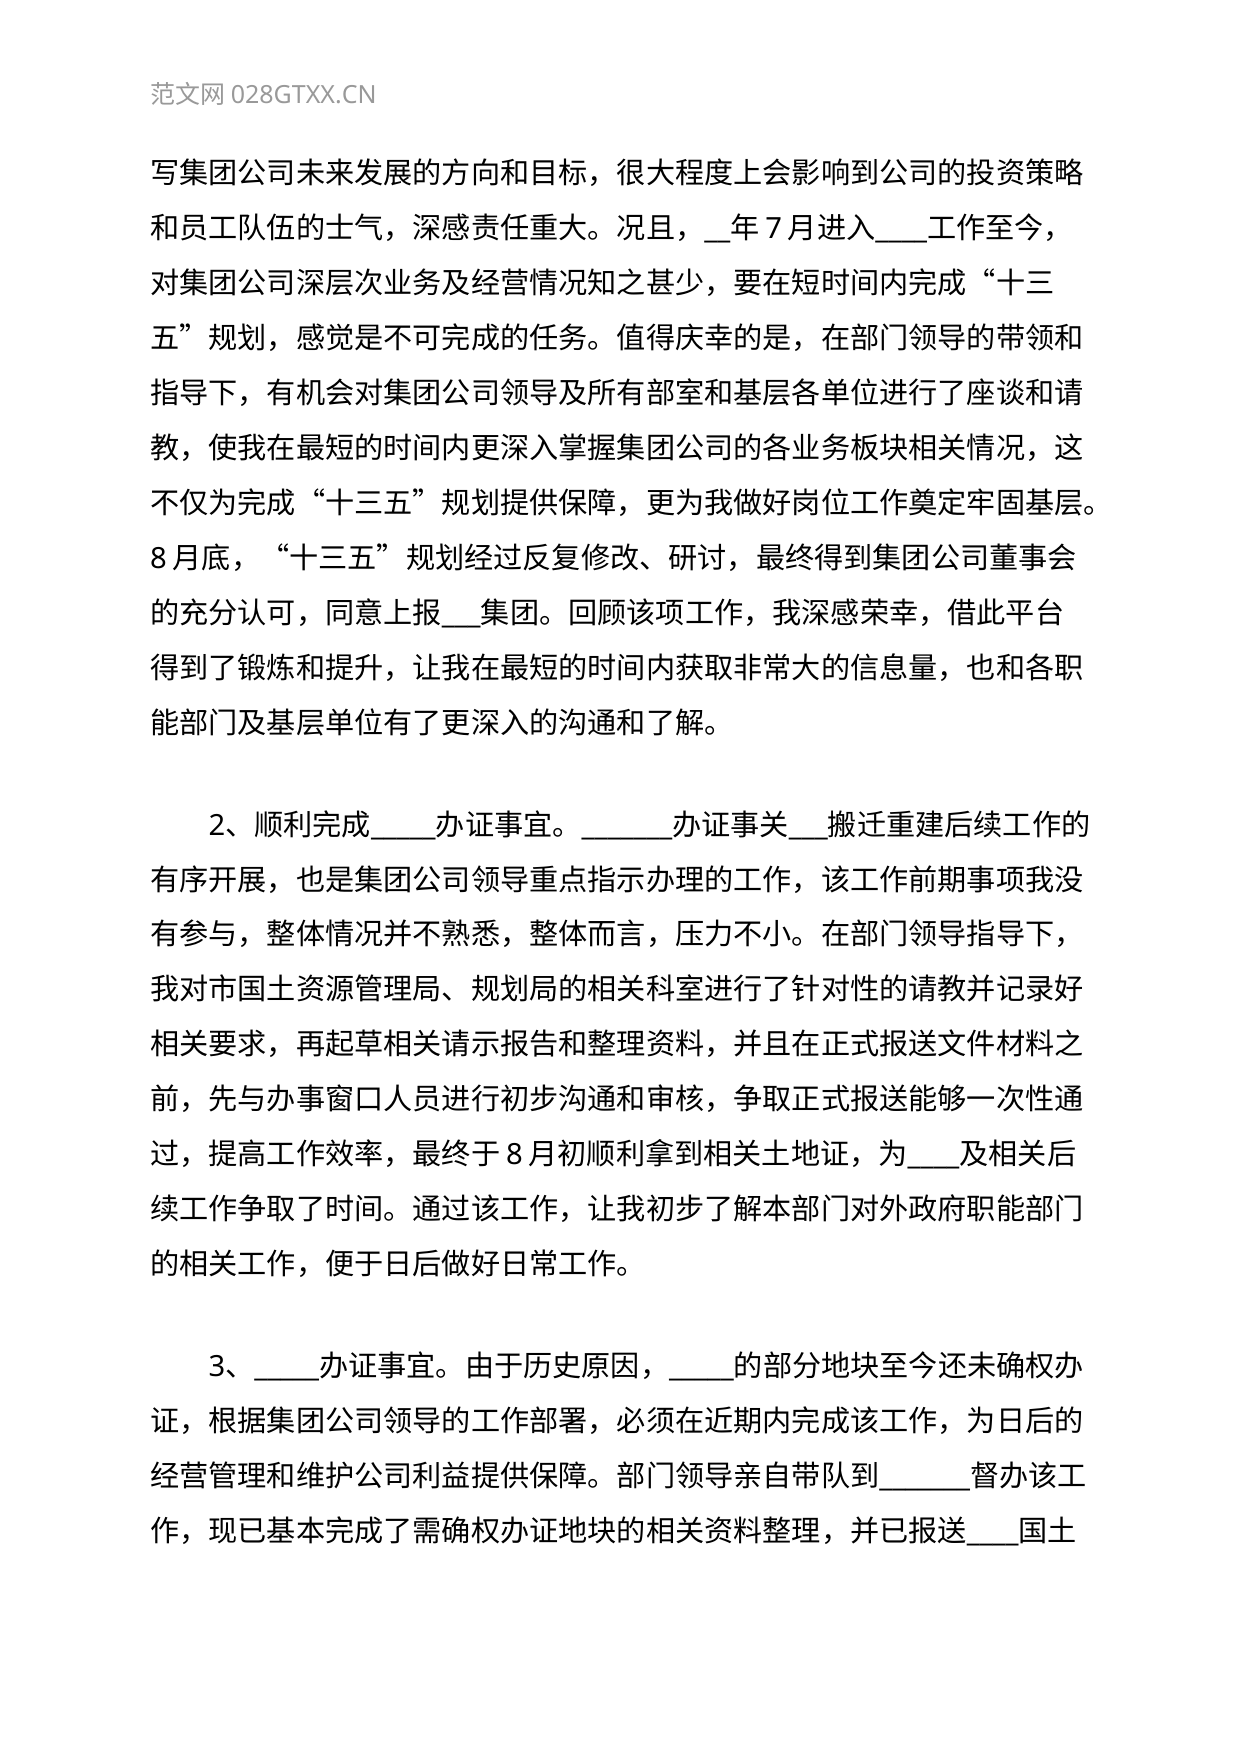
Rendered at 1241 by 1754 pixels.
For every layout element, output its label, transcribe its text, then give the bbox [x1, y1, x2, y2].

text 2、顺利完成_____办证事宜。_______办证事关___搬迁重建后续工作的有序开展，也是集团公司领导重点指示办理的工作，该工作前期事项我没有参与，整体情况并不熟悉，整体而言，压力不小。在部门领导指导下，我对市国土资源管理局、规划局的相关科室进行了针对性的请教并记录好相关要求，再起草相关请示报告和整理资料，并且在正式报送文件材料之前，先与办事窗口人员进行初步沟通和审核，争取正式报送能够一次性通过，提高工作效率，最终于8月初顺利拿到相关土地证，为____及相关后续工作争取了时间。通过该工作，让我初步了解本部门对外政府职能部门的相关工作，便于日后做好日常工作。 [150, 801, 1090, 1283]
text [150, 150, 1090, 742]
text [150, 1342, 1090, 1549]
